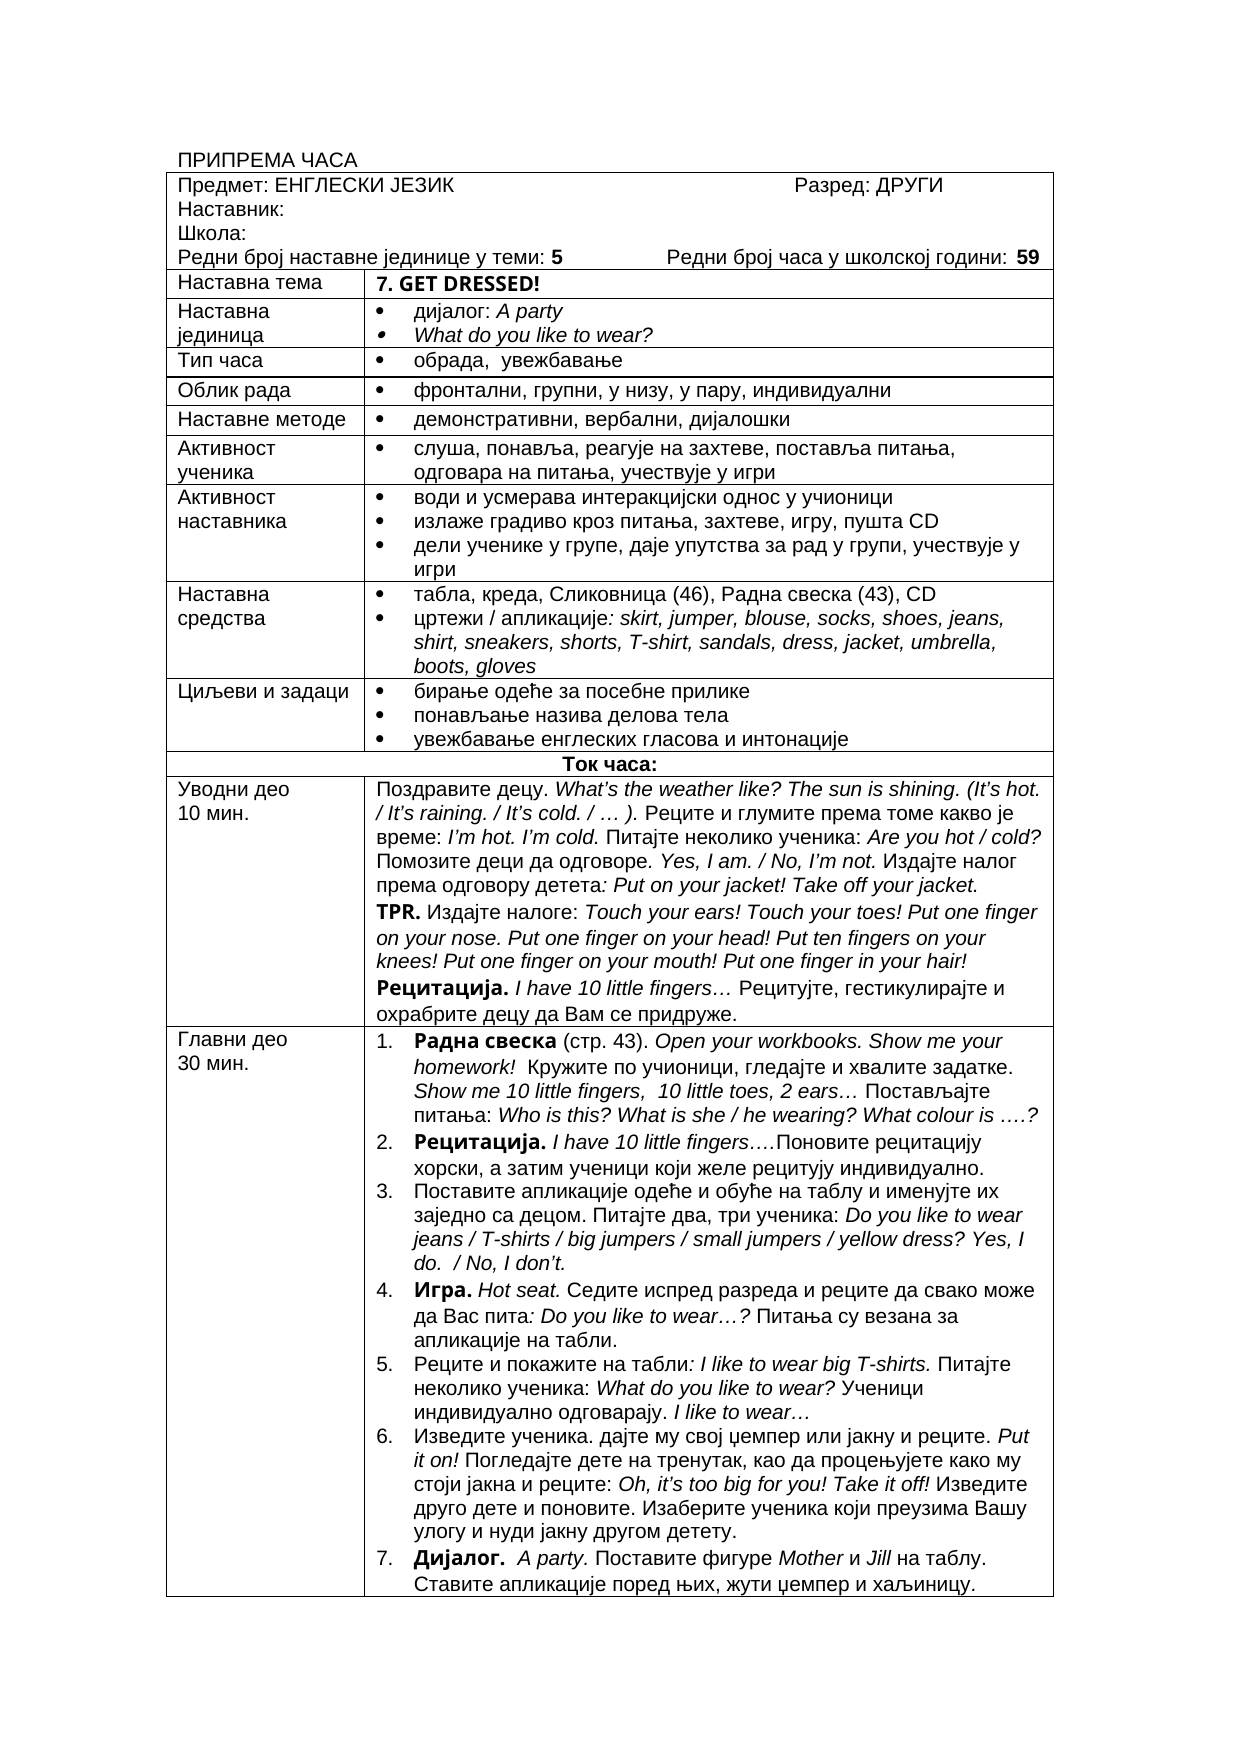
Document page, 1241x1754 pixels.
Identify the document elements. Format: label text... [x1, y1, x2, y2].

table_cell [365, 1027, 1053, 1596]
table_cell Облик рада [167, 378, 364, 405]
table_cell фронтални, групни, у низу, у пару, индивидуални [365, 378, 1053, 405]
table_cell демонстративни, вербални, дијалошки [365, 406, 1053, 434]
table_cell бирање одеће за посебне прилике понављање назива делова тела увежбавање енглеских гласова и интонације [365, 679, 1053, 751]
table_header Предмет: ЕНГЛЕСКИ ЈЕЗИК Разред: ДРУГИ Наставник: Школа: Редни број наставне јединице у теми: 5 Редни број часа у школској години: 59 [167, 173, 1053, 268]
table_cell Циљеви и задаци [167, 679, 364, 751]
table_cell Наставне методе [167, 406, 364, 434]
table_cell табла, креда, Сликовница (46), Радна свеска (43), CD цртежи / апликације: skirt, jumper, blouse, socks, shoes, jeans, shirt, sneakers, shorts, T-shirt, sandals, dress, jacket, umbrella, boots, gloves [365, 582, 1053, 678]
table_cell 7. GET DRESSED! [365, 270, 1053, 298]
table_cell Главни део 30 мин. [167, 1027, 364, 1596]
table_cell Тип часа [167, 348, 364, 376]
table_cell обрада, увежбавање [365, 348, 1053, 376]
table_cell Активност ученика [167, 436, 364, 483]
table_cell дијалог: A party What do you like to wear? [365, 299, 1053, 347]
table_cell Наставна јединица [167, 299, 364, 347]
table_cell Ток часа: [167, 752, 1053, 776]
table_cell Наставна тема [167, 270, 364, 298]
table_cell Активност наставника [167, 485, 364, 581]
text ПРИПРЕМА ЧАСА [177, 148, 1122, 172]
table_cell води и усмерава интеракцијски однос у учионици излаже градиво кроз питања, захтеве, игру, пушта CD дели ученике у групе, даје упутства за рад у групи, учествује у игри [365, 485, 1053, 581]
table_cell Поздравите децу. What’s the weather like? The sun is shining. (It’s hot. / It’s raining. / It’s cold. / … ). Реците и глумите према томе какво је време: I’m hot. I’m cold. Питајте неколико ученика: Are you hot / cold? Помозите деци да одговоре. Yes, I am. / No, I’m not. Издајте налог према одговору детета: Put on your jacket! Take off your jacket. TPR. Издајте налоге: Touch your ears! Touch your toes! Put one finger on your nose. Put one finger on your head! Put ten fingers on your knees! Put one finger on your mouth! Put one finger in your hair! Рецитација. I have 10 little fingers… Рецитујте, гестикулирајте и охрабрите децу да Вам се придруже. [365, 777, 1053, 1026]
table_cell слуша, понавља, реагује на захтеве, поставља питања, одговара на питања, учествује у игри [365, 436, 1053, 483]
table_cell Наставна средства [167, 582, 364, 678]
table_cell Уводни део 10 мин. [167, 777, 364, 1026]
